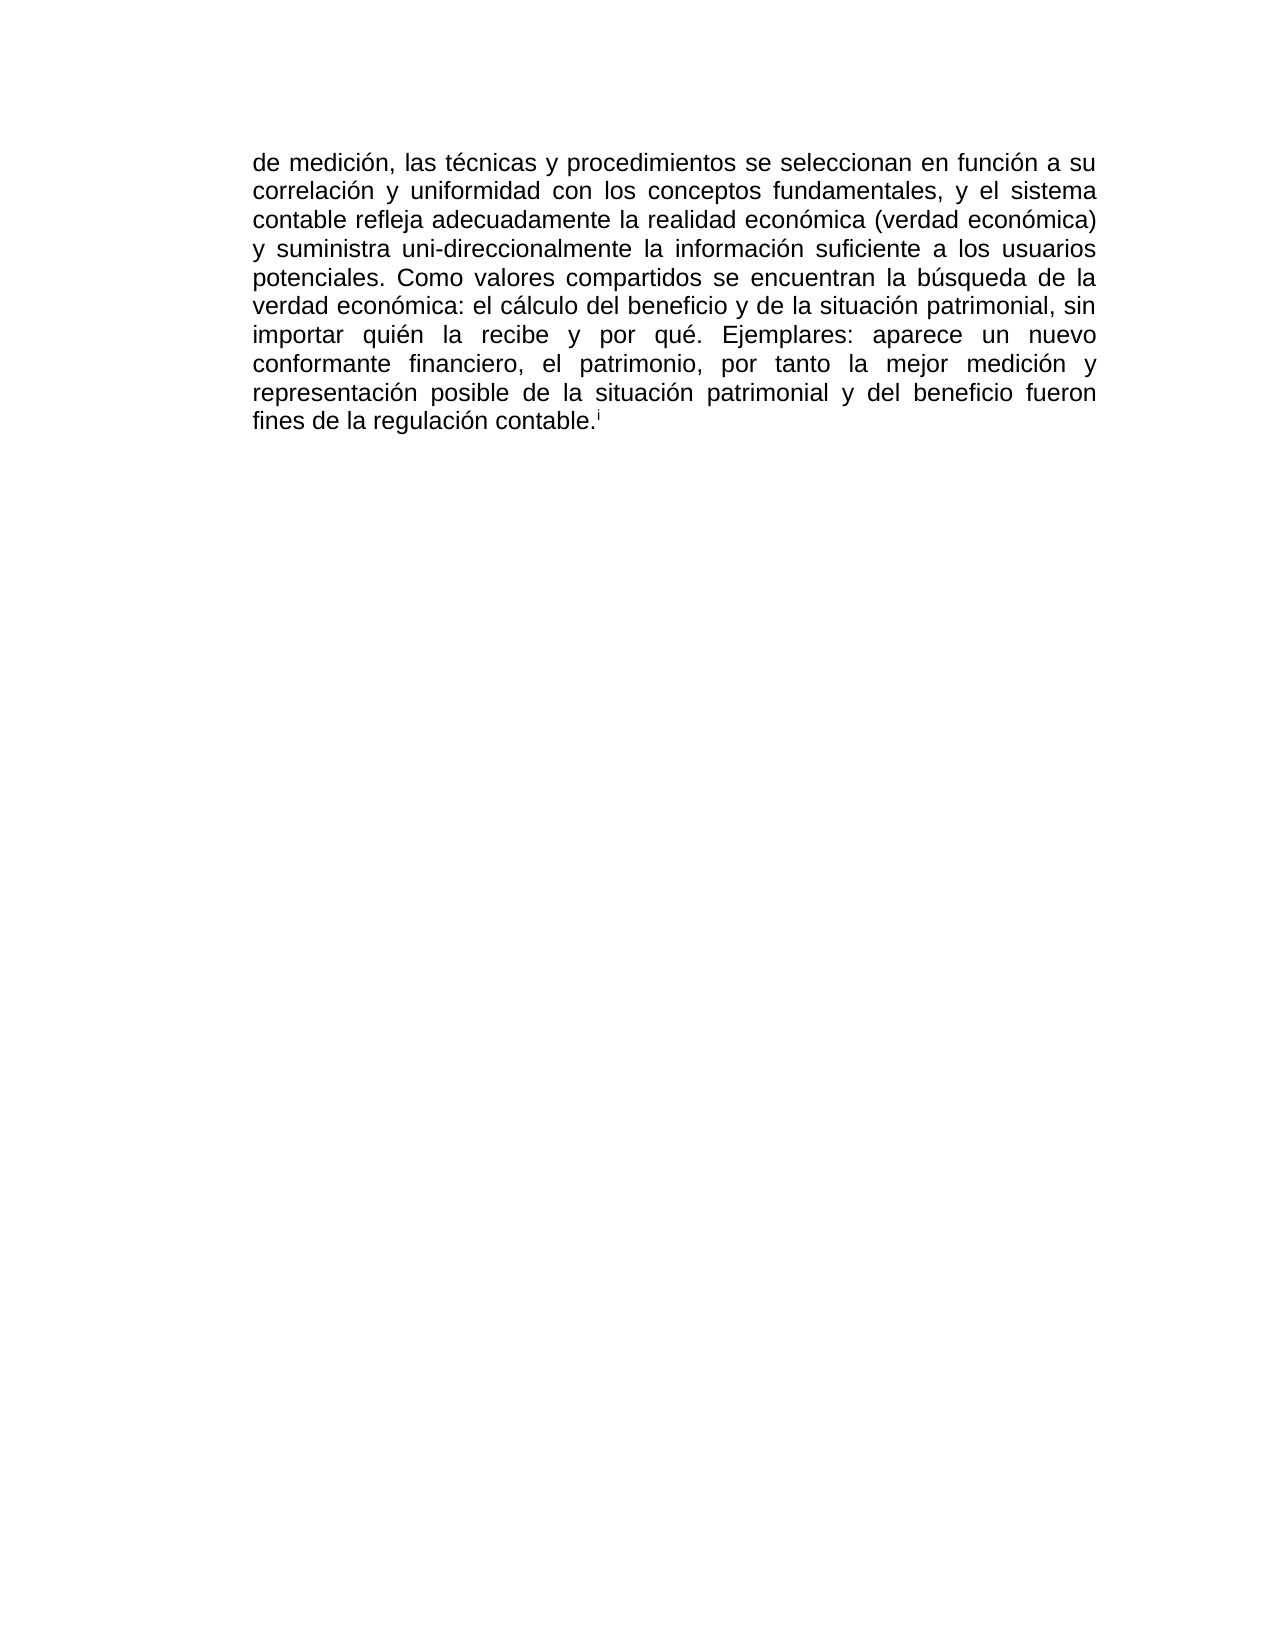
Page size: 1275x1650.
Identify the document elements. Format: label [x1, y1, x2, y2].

list [215, 148, 1098, 435]
